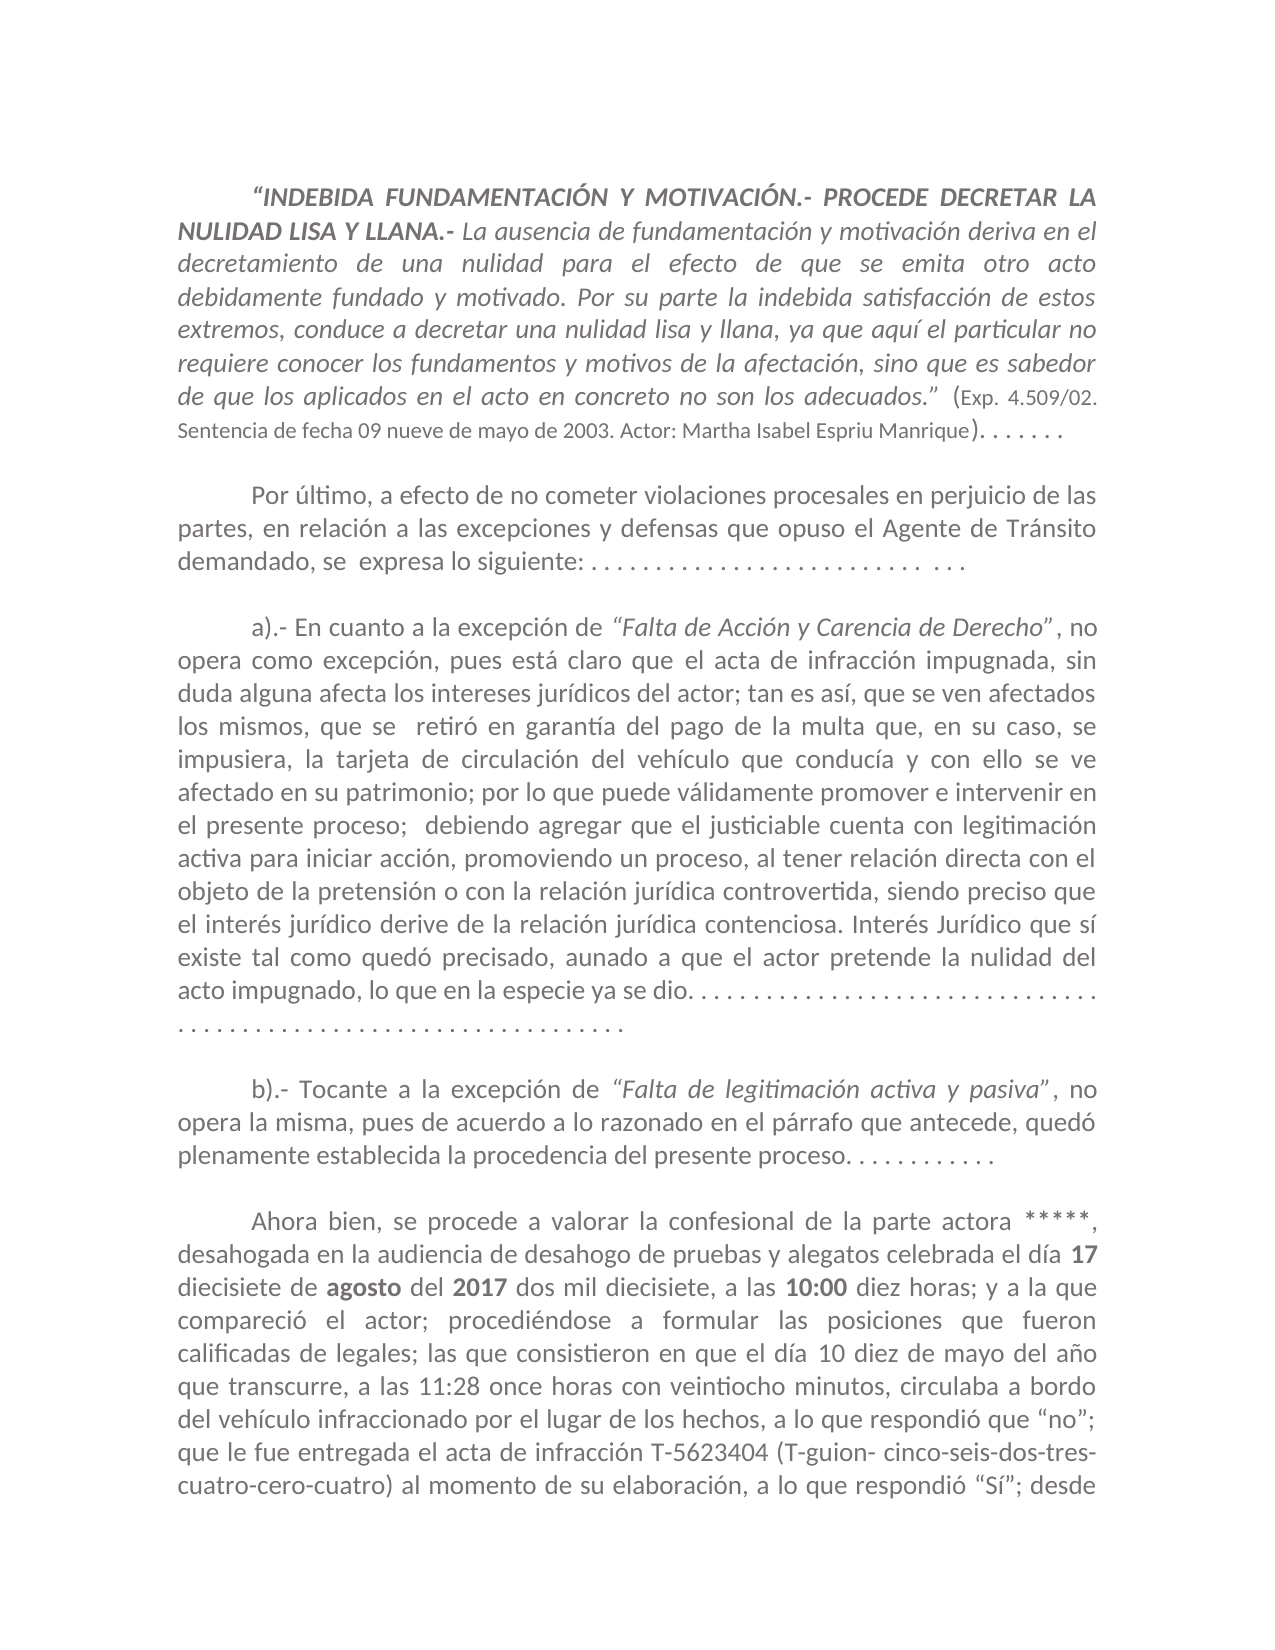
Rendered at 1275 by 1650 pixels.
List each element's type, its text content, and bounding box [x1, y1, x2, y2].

text a).- En cuanto a la excepción de “Falta de Acción y Carencia de Derecho”, no opera como excepción, pues está claro que el acta de infracción impugnada, sin duda alguna afecta los intereses jurídicos del actor; tan es así, que se ven afectados los mismos, que se retiró en garantía del pago de la multa que, en su caso, se impusiera, la tarjeta de circulación del vehículo que conducía y con ello se ve afectado en su patrimonio; por lo que puede válidamente promover e intervenir en el presente proceso; debiendo agregar que el justiciable cuenta con legitimación activa para iniciar acción, promoviendo un proceso, al tener relación directa con el objeto de la pretensión o con la relación jurídica controvertida, siendo preciso que el interés jurídico derive de la relación jurídica contenciosa. Interés Jurídico que sí existe tal como quedó precisado, aunado a que el actor pretende la nulidad del acto impugnado, lo que en la especie ya se dio. . . . . . . . . . . . . . . . . . . . . . . . . . . . . . . . . . . . . . . . . . . . . . . . . . . . . . . . . . . . . . . . . . . [177, 610, 1098, 1039]
text “INDEBIDA FUNDAMENTACIÓN Y MOTIVACIÓN.- PROCEDE DECRETAR LA NULIDAD LISA Y LLANA.- La ausencia de fundamentación y motivación deriva en el decretamiento de una nulidad para el efecto de que se emita otro acto debidamente fundado y motivado. Por su parte la indebida satisfacción de estos extremos, conduce a decretar una nulidad lisa y llana, ya que aquí el particular no requiere conocer los fundamentos y motivos de la afectación, sino que es sabedor de que los aplicados en el acto en concreto no son los adecuados.” (Exp. 4.509/02. Sentencia de fecha 09 nueve de mayo de 2003. Actor: Martha Isabel Espriu Manrique). . . . . . . [177, 181, 1098, 445]
text b).- Tocante a la excepción de “Falta de legitimación activa y pasiva”, no opera la misma, pues de acuerdo a lo razonado en el párrafo que antecede, quedó plenamente establecida la procedencia del presente proceso. . . . . . . . . . . . [177, 1072, 1098, 1171]
text Por último, a efecto de no cometer violaciones procesales en perjuicio de las partes, en relación a las excepciones y defensas que opuso el Agente de Tránsito demandado, se expresa lo siguiente: . . . . . . . . . . . . . . . . . . . . . . . . . . . . . [177, 478, 1098, 577]
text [177, 1204, 1098, 1501]
